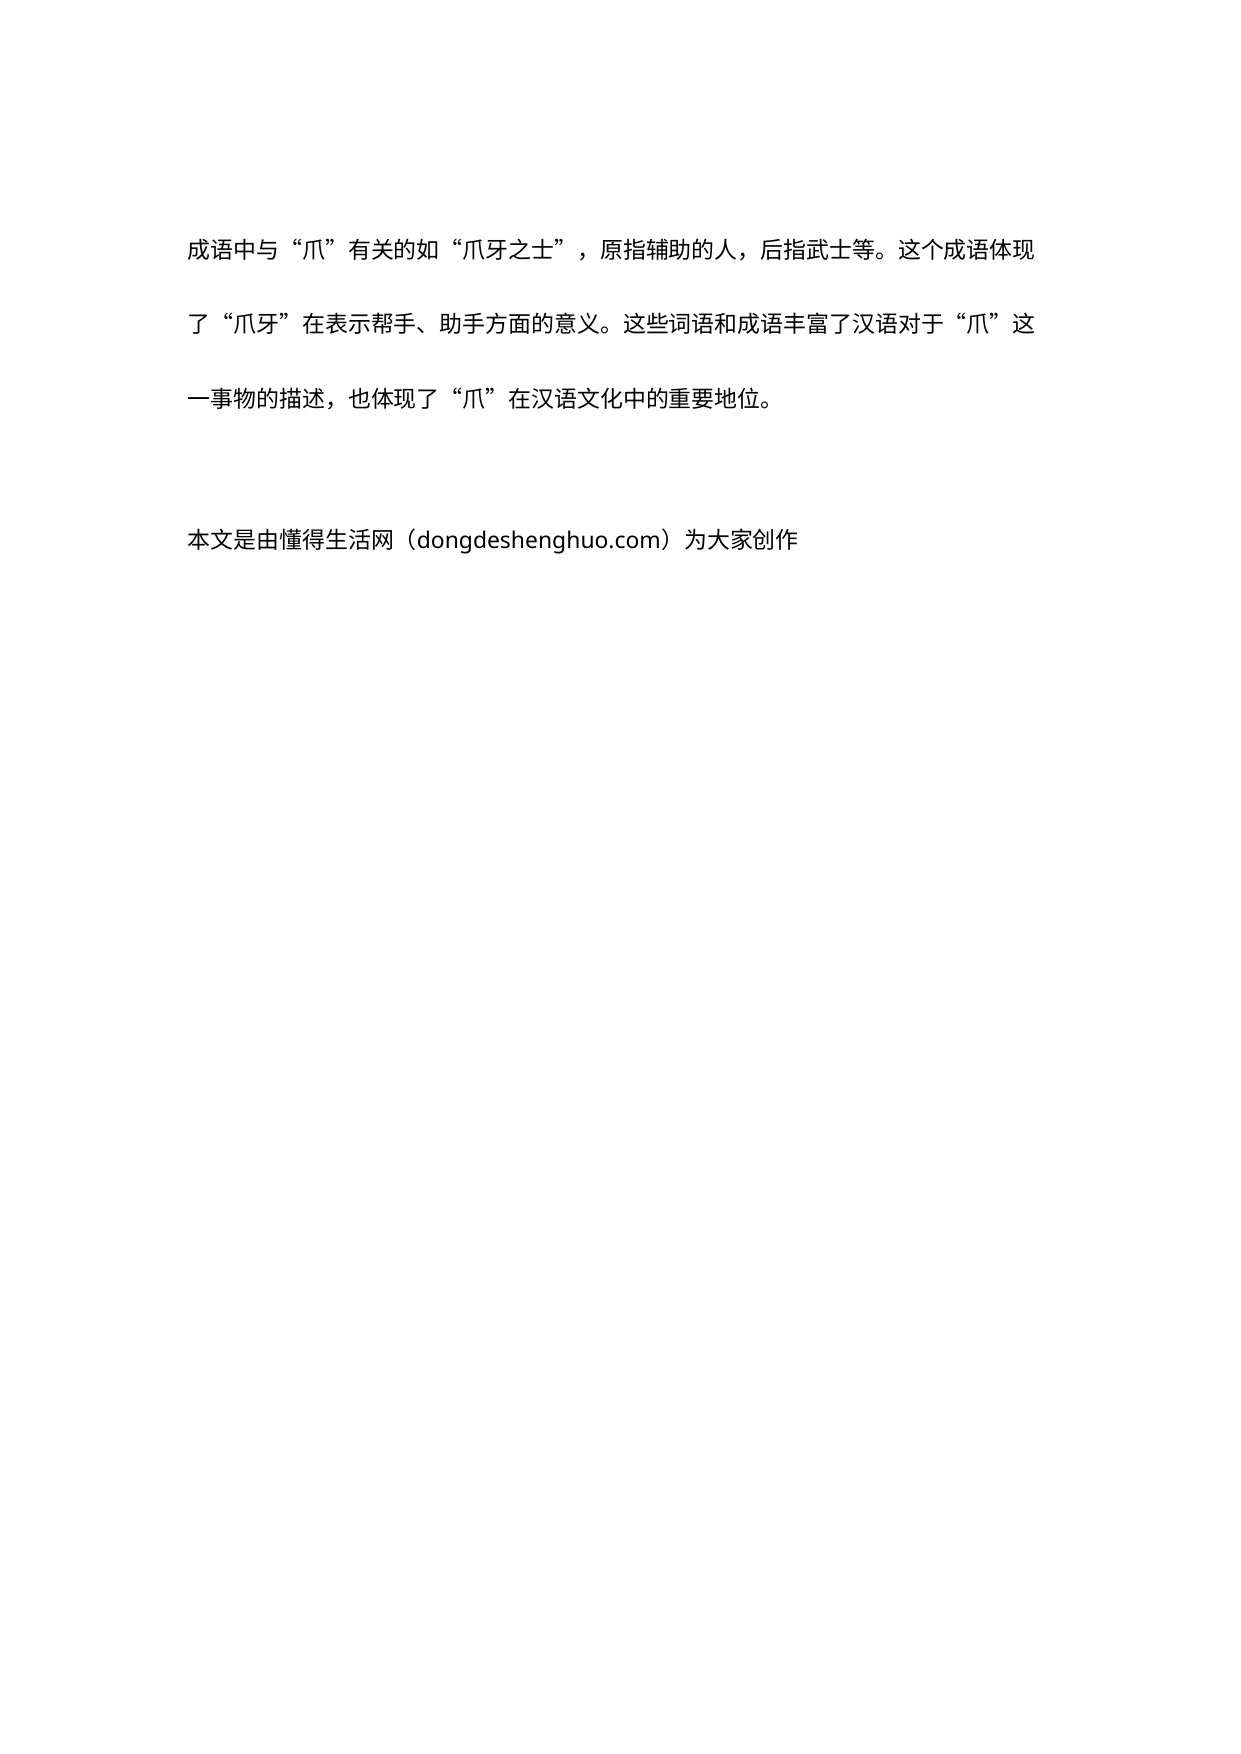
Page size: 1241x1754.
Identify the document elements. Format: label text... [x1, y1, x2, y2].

text 成语中与“爪”有关的如“爪牙之士”，原指辅助的人，后指武士等。这个成语体现了“爪牙”在表示帮手、助手方面的意义。这些词语和成语丰富了汉语对于“爪”这一事物的描述，也体现了“爪”在汉语文化中的重要地位。 [187, 216, 1053, 430]
text 本文是由懂得生活网（dongdeshenghuo.com）为大家创作 [187, 506, 1053, 571]
